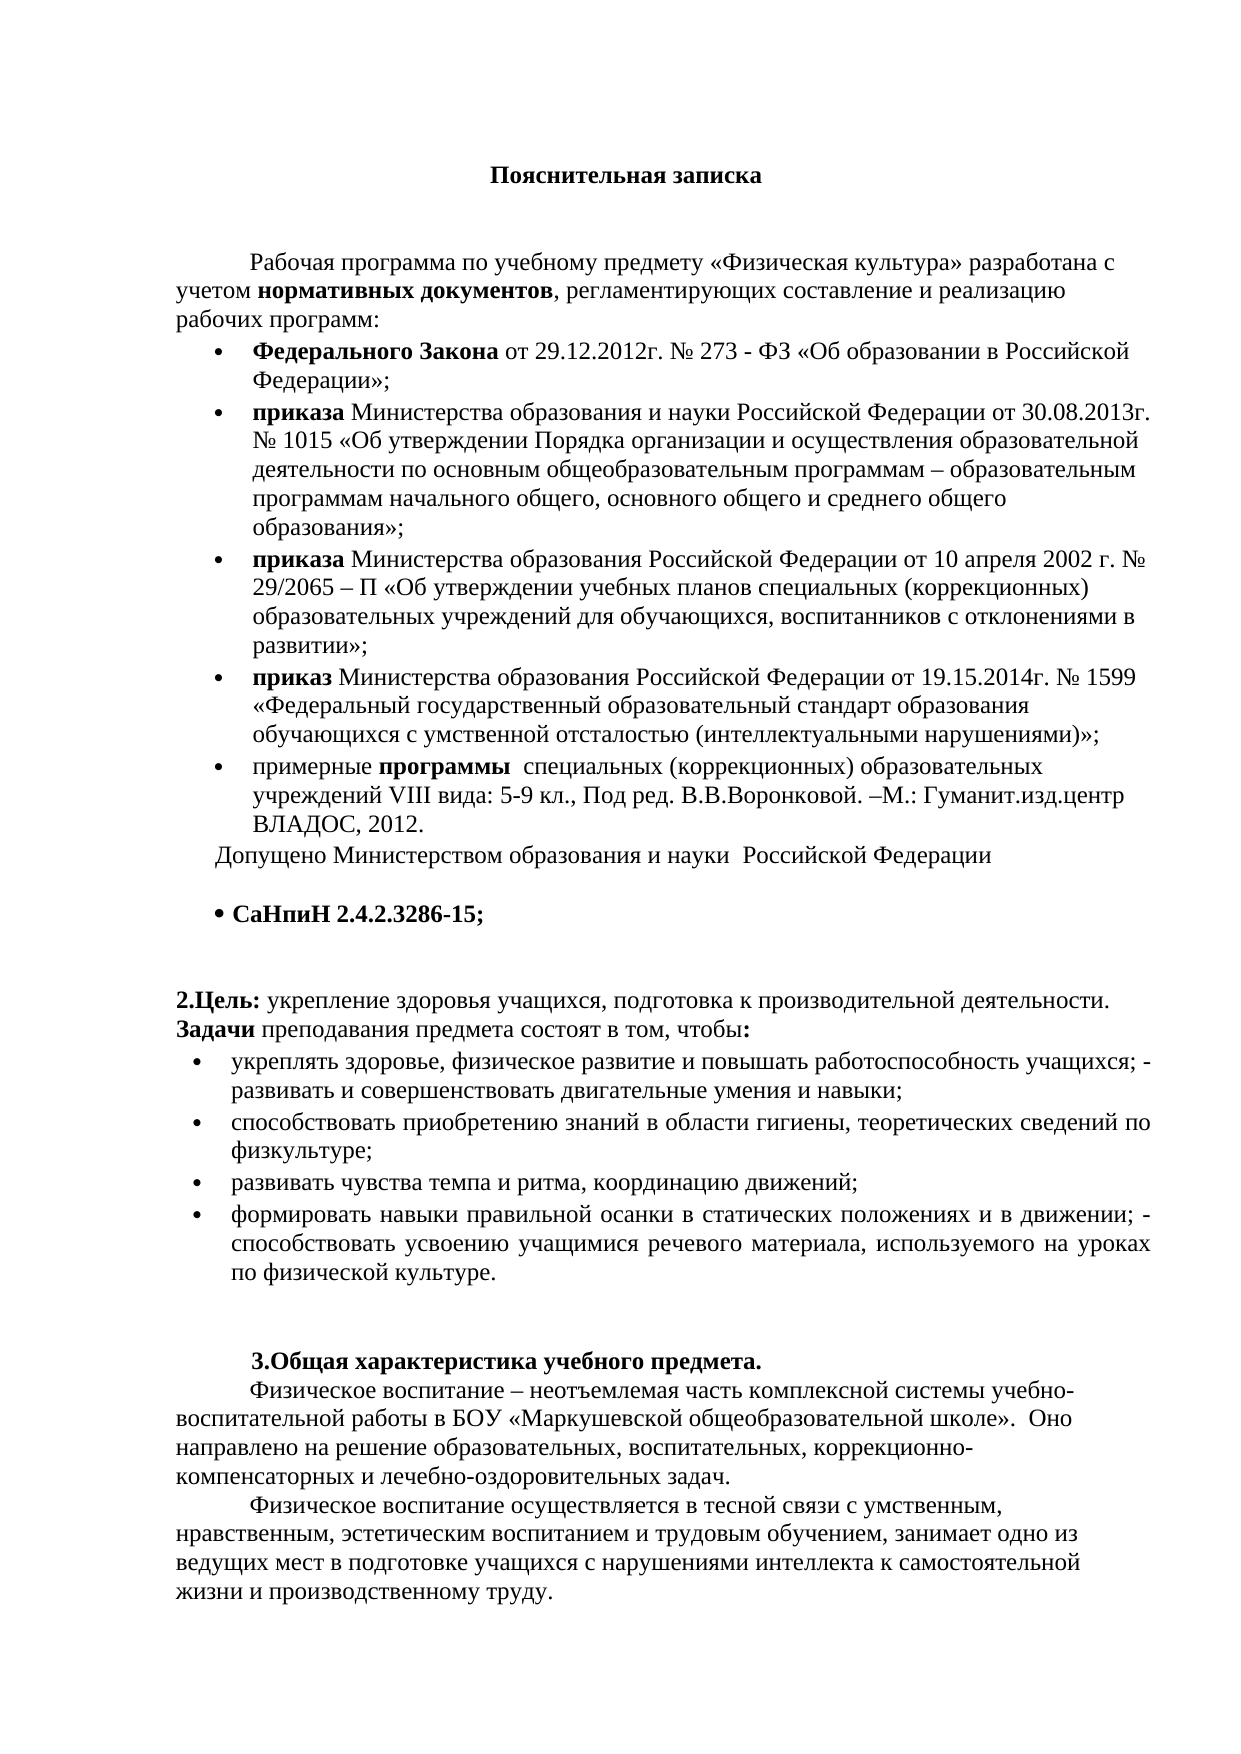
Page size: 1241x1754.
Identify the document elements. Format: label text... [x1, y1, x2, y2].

text Задачи преподавания предмета состоят в том, чтобы: [176, 1014, 1152, 1043]
text Допущено Министерством образования и науки Российской Федерации [215, 841, 1152, 869]
text Физическое воспитание – неотъемлемая часть комплексной системы учебно- воспитательной работы в БОУ «Маркушевской общеобразовательной школе». Оно направлено на решение образовательных, воспитательных, коррекционно-компенсаторных и лечебно-оздоровительных задач. [176, 1375, 1152, 1490]
text СаНпиН 2.4.2.3286-15; [215, 898, 1152, 927]
list формировать навыки правильной осанки в статических положениях и в движении; - способствовать усвоению учащимися речевого материала, используемого на уроках по физической культуре. [193, 1199, 1152, 1285]
list приказ Министерства образования Российской Федерации от 19.15.2014г. № 1599 «Федеральный государственный образовательный стандарт образования обучающихся с умственной отсталостью (интеллектуальными нарушениями)»; [215, 662, 1152, 748]
text Пояснительная записка [177, 160, 1075, 189]
text 3.Общая характеристика учебного предмета. [251, 1346, 1152, 1375]
list способствовать приобретению знаний в области гигиены, теоретических сведений по физкультуре; [193, 1107, 1152, 1164]
text Физическое воспитание осуществляется в тесной связи с умственным, нравственным, эстетическим воспитанием и трудовым обучением, занимает одно из ведущих мест в подготовке учащихся с нарушениями интеллекта к самостоятельной жизни и производственному труду. [176, 1490, 1152, 1605]
list укреплять здоровье, физическое развитие и повышать работоспособность учащихся; - развивать и совершенствовать двигательные умения и навыки; [193, 1046, 1152, 1103]
text 2.Цель: укрепление здоровья учащихся, подготовка к производительной деятельности. [176, 985, 1152, 1014]
list примерные программы специальных (коррекционных) образовательных учреждений VIII вида: 5-9 кл., Под ред. В.В.Воронковой. –М.: Гуманит.изд.центр ВЛАДОС, 2012. [215, 751, 1152, 837]
list приказа Министерства образования и науки Российской Федерации от 30.08.2013г. № 1015 «Об утверждении Порядка организации и осуществления образовательной деятельности по основным общеобразовательным программам – образовательным программам начального общего, основного общего и среднего общего образования»; [215, 397, 1152, 541]
text Рабочая программа по учебному предмету «Физическая культура» разработана с учетом нормативных документов, регламентирующих составление и реализацию рабочих программ: [176, 247, 1152, 333]
list Федерального Закона от 29.12.2012г. № 273 - ФЗ «Об образовании в Российской Федерации»; [215, 336, 1152, 394]
list развивать чувства темпа и ритма, координацию движений; [193, 1167, 1152, 1196]
list приказа Министерства образования Российской Федерации от 10 апреля 2002 г. № 29/2065 – П «Об утверждении учебных планов специальных (коррекционных) образовательных учреждений для обучающихся, воспитанников с отклонениями в развитии»; [215, 544, 1152, 659]
